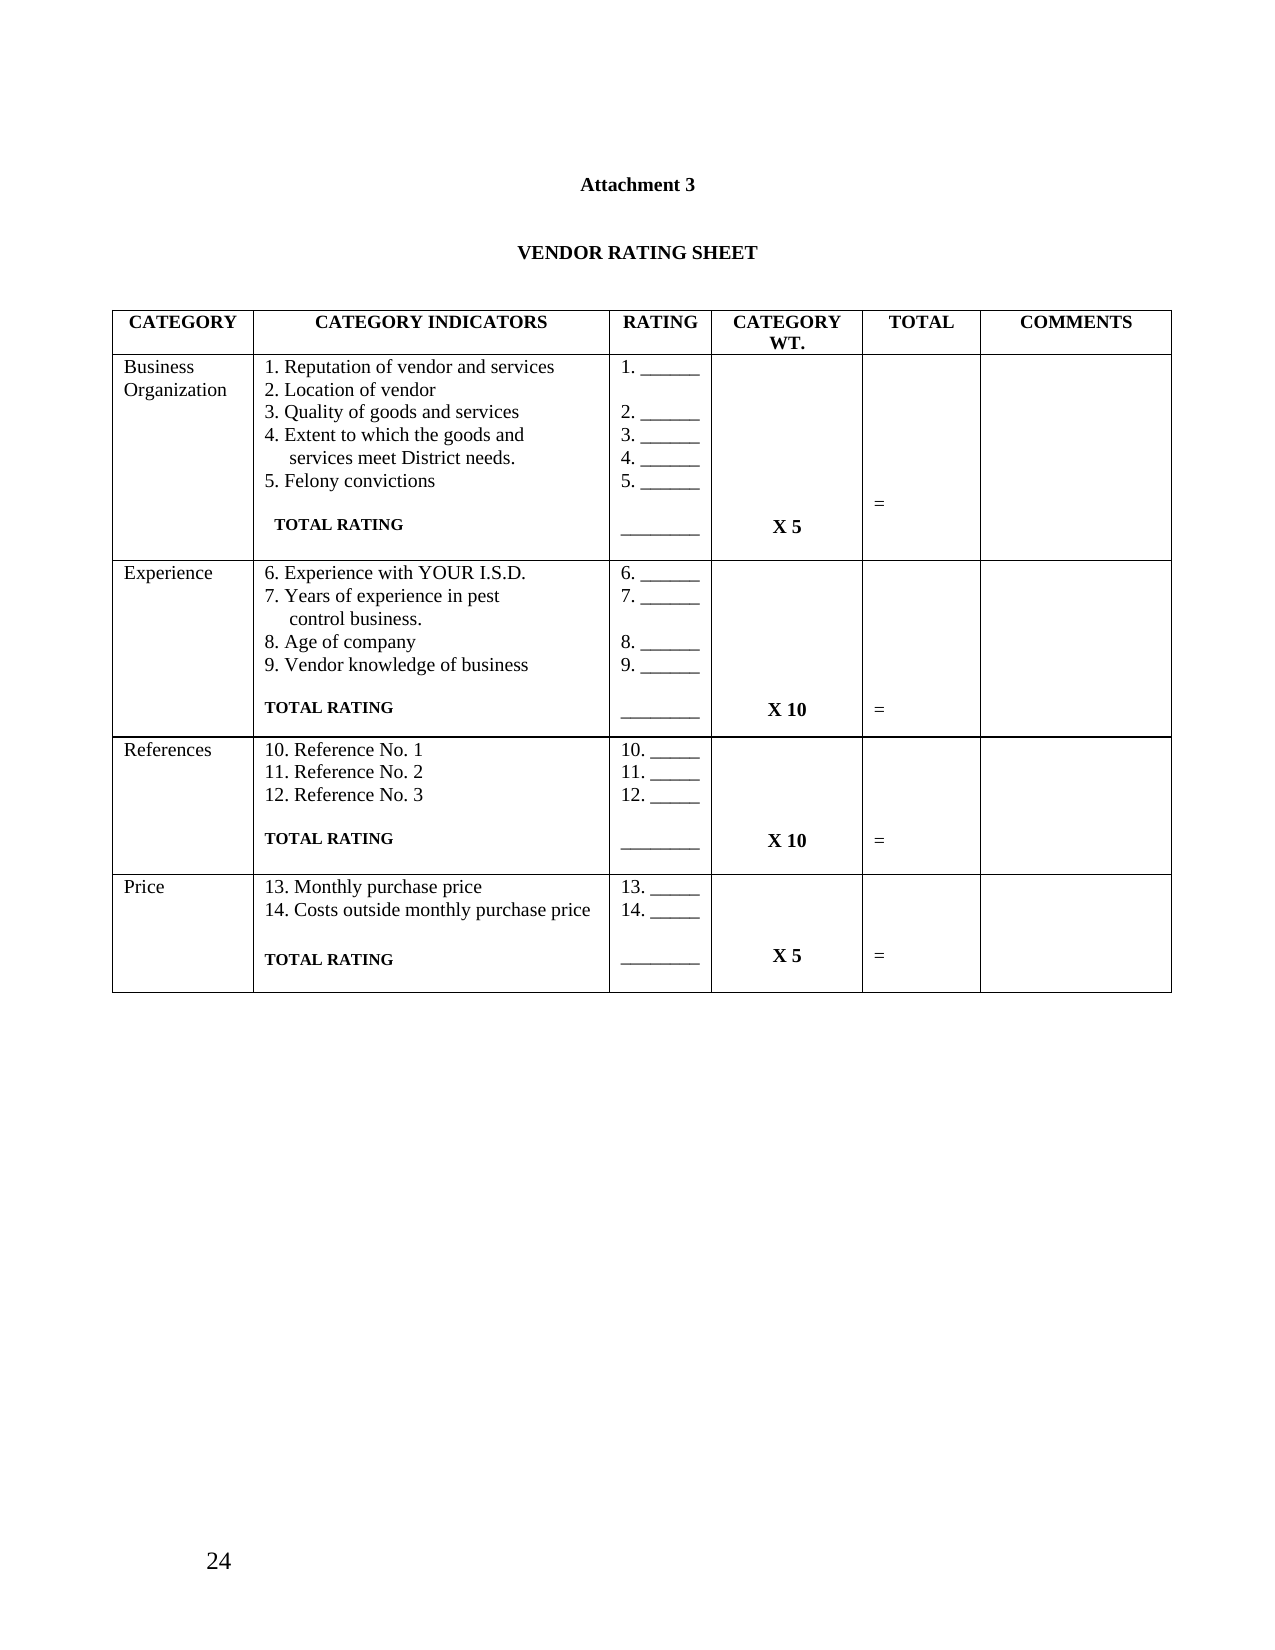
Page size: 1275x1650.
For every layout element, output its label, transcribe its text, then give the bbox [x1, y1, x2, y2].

table_cell = [863, 561, 980, 736]
table_cell = [863, 355, 980, 560]
table_cell X 10 [712, 561, 862, 736]
table_cell 6. ______ 7. ______ 8. ______ 9. ______ ________ [610, 561, 711, 736]
table_cell 1. Reputation of vendor and services 2. Location of vendor 3. Quality of goods and services 4. Extent to which the goods and services meet District needs. 5. Felony convictions TOTAL RATING [254, 355, 609, 560]
table_cell Business Organization [113, 355, 253, 560]
table_header CATEGORY [113, 311, 253, 354]
table_cell 10. Reference No. 1 11. Reference No. 2 12. Reference No. 3 TOTAL RATING [254, 738, 609, 874]
table_cell References [113, 738, 253, 874]
table_cell Price [113, 875, 253, 992]
table_cell X 5 [712, 875, 862, 992]
table_cell [981, 355, 1171, 560]
table_cell 10. _____ 11. _____ 12. _____ ________ [610, 738, 711, 874]
table_cell X 10 [712, 738, 862, 874]
text VENDOR RATING SHEET [187, 241, 1087, 264]
table_cell [981, 875, 1171, 992]
table_cell [981, 738, 1171, 874]
text Attachment 3 [187, 173, 1087, 196]
table_cell X 5 [712, 355, 862, 560]
table_cell Experience [113, 561, 253, 736]
table_cell 13. _____ 14. _____ ________ [610, 875, 711, 992]
table_header TOTAL [863, 311, 980, 354]
table_header RATING [610, 311, 711, 354]
table_cell = [863, 738, 980, 874]
table_header CATEGORY INDICATORS [254, 311, 609, 354]
table_cell 1. ______ 2. ______ 3. ______ 4. ______ 5. ______ ________ [610, 355, 711, 560]
table_header CATEGORY WT. [712, 311, 862, 354]
table_cell 13. Monthly purchase price 14. Costs outside monthly purchase price TOTAL RATING [254, 875, 609, 992]
table_header COMMENTS [981, 311, 1171, 354]
table_cell = [863, 875, 980, 992]
table_cell [981, 561, 1171, 736]
table_cell 6. Experience with YOUR I.S.D. 7. Years of experience in pest control business. 8. Age of company 9. Vendor knowledge of business TOTAL RATING [254, 561, 609, 736]
